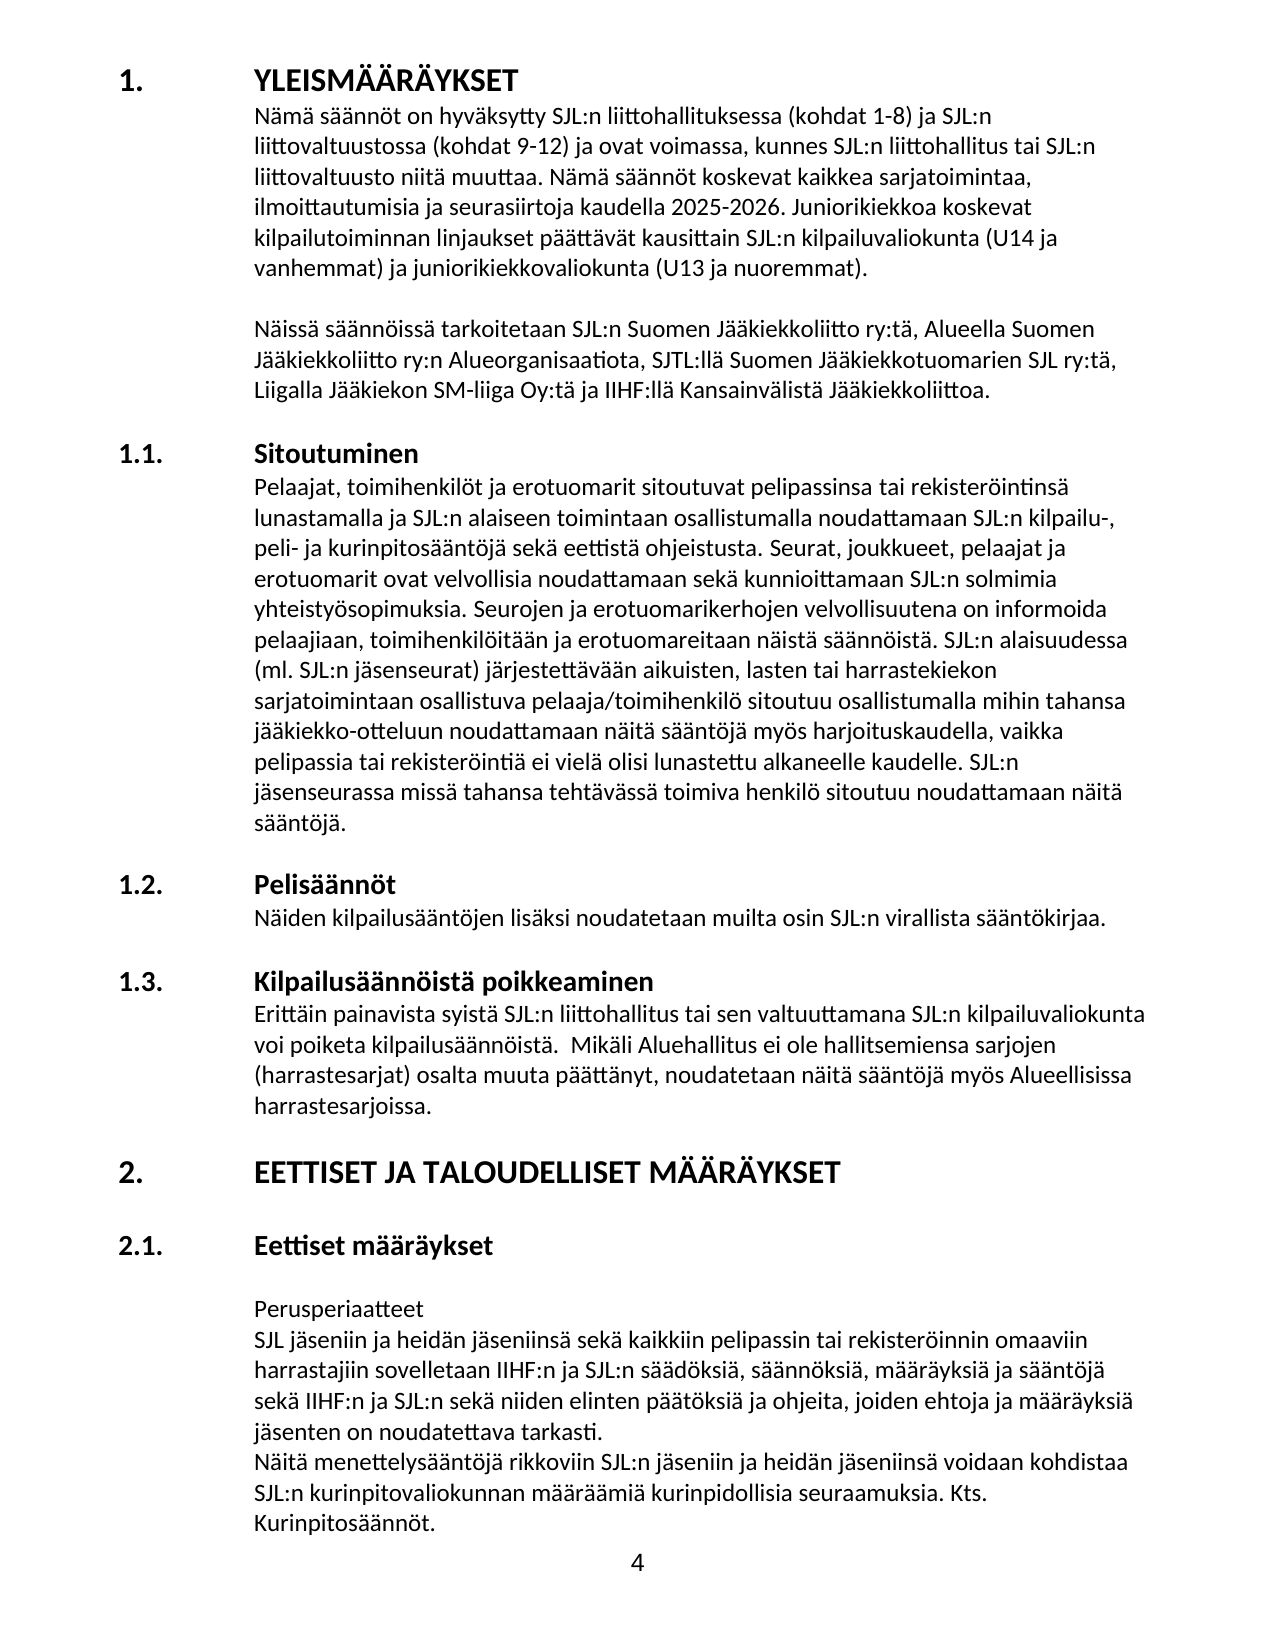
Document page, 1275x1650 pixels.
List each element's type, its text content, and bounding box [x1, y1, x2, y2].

text SJL jäseniin ja heidän jäseniinsä sekä kaikkiin pelipassin tai rekisteröinnin omaaviin harrastajiin sovelletaan IIHF:n ja SJL:n säädöksiä, säännöksiä, määräyksiä ja sääntöjä sekä IIHF:n ja SJL:n sekä niiden elinten päätöksiä ja ohjeita, joiden ehtoja ja määräyksiä jäsenten on noudatettava tarkasti. [254, 1324, 1157, 1446]
text Pelaajat, toimihenkilöt ja erotuomarit sitoutuvat pelipassinsa tai rekisteröintinsä lunastamalla ja SJL:n alaiseen toimintaan osallistumalla noudattamaan SJL:n kilpailu-, peli- ja kurinpitosääntöjä sekä eettistä ohjeistusta. Seurat, joukkueet, pelaajat ja erotuomarit ovat velvollisia noudattamaan sekä kunnioittamaan SJL:n solmimia yhteistyösopimuksia. Seurojen ja erotuomarikerhojen velvollisuutena on informoida pelaajiaan, toimihenkilöitään ja erotuomareitaan näistä säännöistä. SJL:n alaisuudessa (ml. SJL:n jäsenseurat) järjestettävään aikuisten, lasten tai harrastekiekon sarjatoimintaan osallistuva pelaaja/toimihenkilö sitoutuu osallistumalla mihin tahansa jääkiekko-otteluun noudattamaan näitä sääntöjä myös harjoituskaudella, vaikka pelipassia tai rekisteröintiä ei vielä olisi lunastettu alkaneelle kaudelle. SJL:n jäsenseurassa missä tahansa tehtävässä toimiva henkilö sitoutuu noudattamaan näitä sääntöjä. [254, 471, 1157, 837]
text 2. EETTISET JA TALOUDELLISET MÄÄRÄYKSET [118, 1151, 1157, 1192]
text Näiden kilpailusääntöjen lisäksi noudatetaan muilta osin SJL:n virallista sääntökirjaa. [254, 902, 1157, 932]
text 1.1. Sitoutuminen [118, 436, 1157, 471]
text Erittäin painavista syistä SJL:n liittohallitus tai sen valtuuttamana SJL:n kilpailuvaliokunta voi poiketa kilpailusäännöistä. Mikäli Aluehallitus ei ole hallitsemiensa sarjojen (harrastesarjat) osalta muuta päättänyt, noudatetaan näitä sääntöjä myös Alueellisissa harrastesarjoissa. [254, 998, 1157, 1121]
text Näissä säännöissä tarkoitetaan SJL:n Suomen Jääkiekkoliitto ry:tä, Alueella Suomen Jääkiekkoliitto ry:n Alueorganisaatiota, SJTL:llä Suomen Jääkiekkotuomarien SJL ry:tä, Liigalla Jääkiekon SM-liiga Oy:tä ja IIHF:llä Kansainvälistä Jääkiekkoliittoa. [254, 313, 1157, 405]
text Nämä säännöt on hyväksytty SJL:n liittohallituksessa (kohdat 1-8) ja SJL:n liittovaltuustossa (kohdat 9-12) ja ovat voimassa, kunnes SJL:n liittohallitus tai SJL:n liittovaltuusto niitä muuttaa. Nämä säännöt koskevat kaikkea sarjatoimintaa, ilmoittautumisia ja seurasiirtoja kaudella 2025-2026. Juniorikiekkoa koskevat kilpailutoiminnan linjaukset päättävät kausittain SJL:n kilpailuvaliokunta (U14 ja vanhemmat) ja juniorikiekkovaliokunta (U13 ja nuoremmat). [254, 100, 1157, 283]
text 1. YLEISMÄÄRÄYKSET [118, 59, 1157, 100]
text Perusperiaatteet [254, 1263, 1157, 1324]
text Näitä menettelysääntöjä rikkoviin SJL:n jäseniin ja heidän jäseniinsä voidaan kohdistaa SJL:n kurinpitovaliokunnan määräämiä kurinpidollisia seuraamuksia. Kts. Kurinpitosäännöt. [254, 1446, 1157, 1538]
text 1.3. Kilpailusäännöistä poikkeaminen [118, 963, 1157, 998]
text 1.2. Pelisäännöt [118, 866, 1157, 902]
text 2.1. Eettiset määräykset [118, 1227, 1157, 1263]
